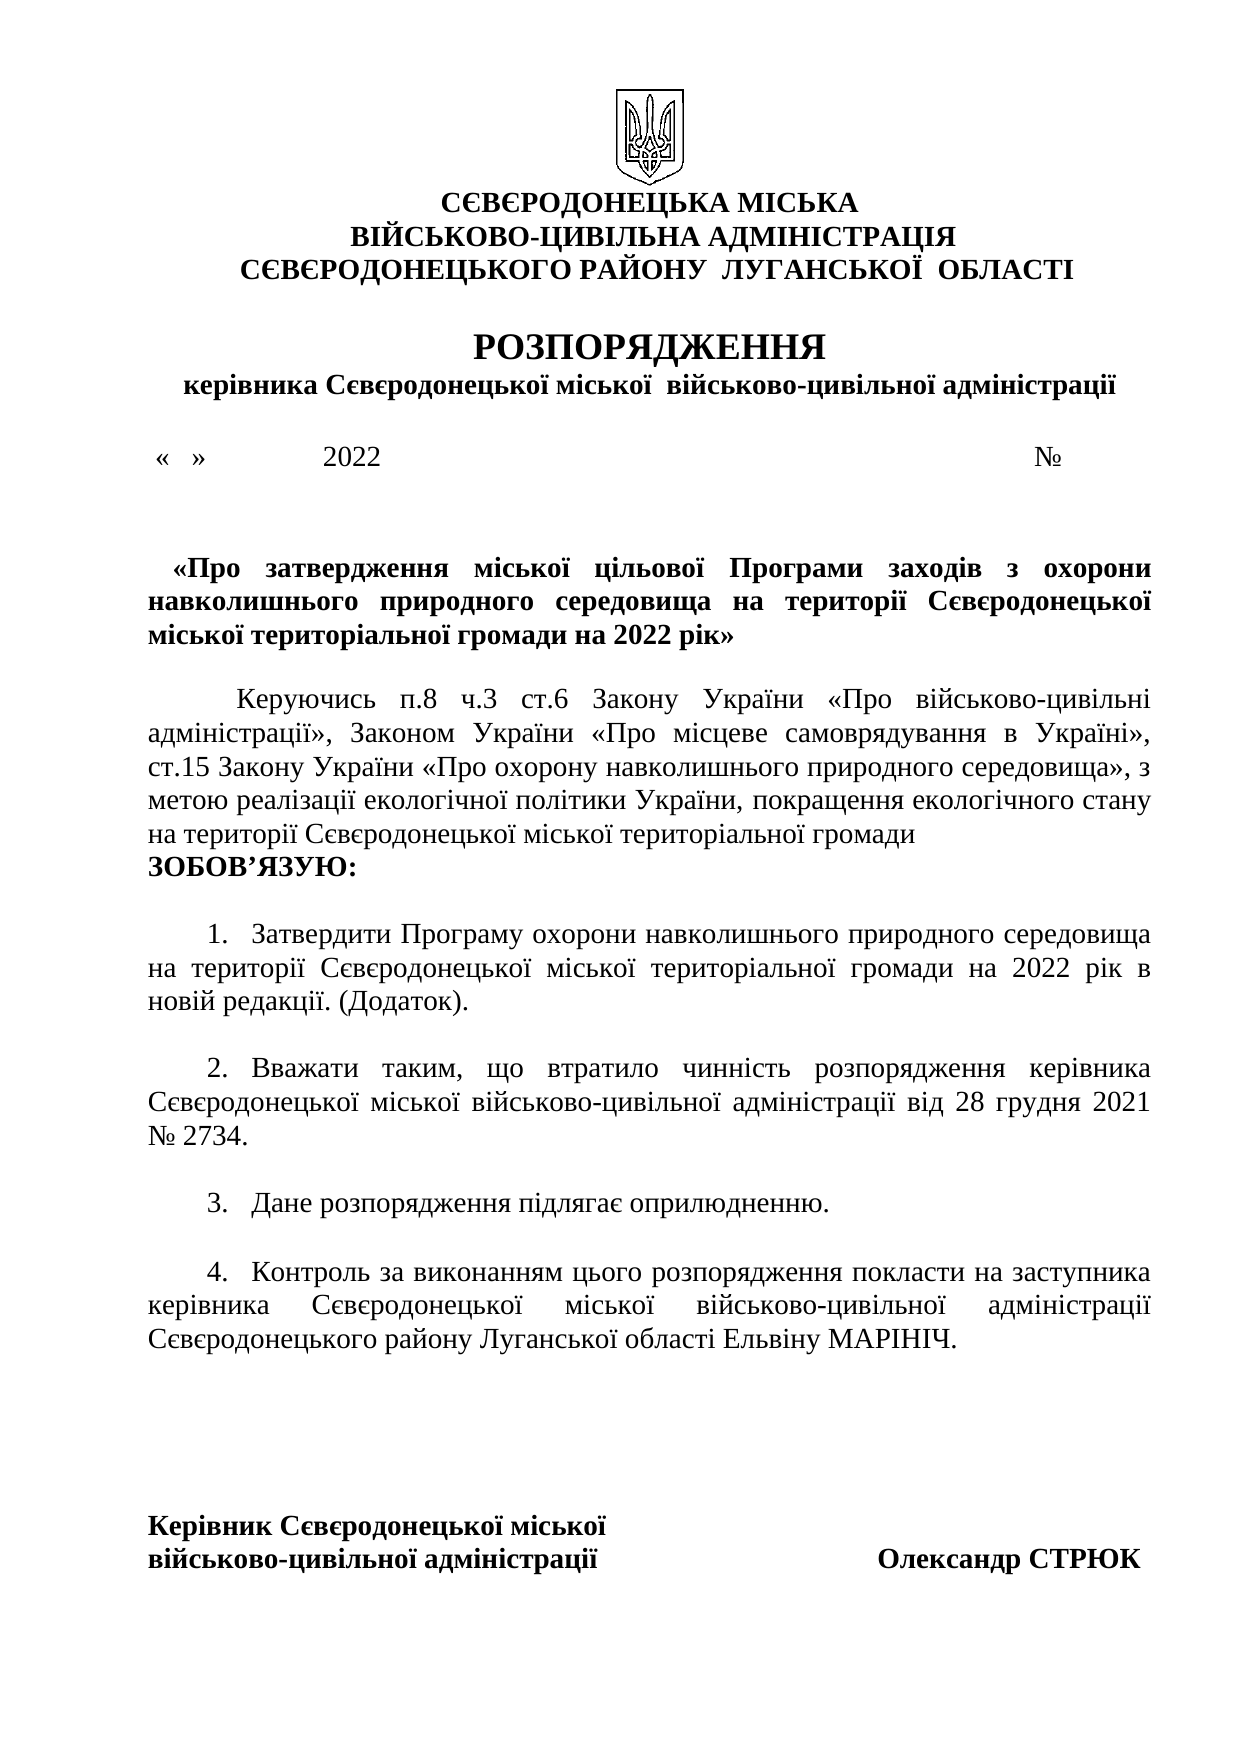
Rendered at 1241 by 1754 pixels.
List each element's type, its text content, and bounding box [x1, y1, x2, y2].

text Керуючись п.8 ч.3 ст.6 Закону України «Про військово-цивільні адміністрації», Законом України «Про місцеве самоврядування в Україні», ст.15 Закону України «Про охорону навколишнього природного середовища», з метою реалізації екологічної політики України, покращення екологічного стану на території Сєвєродонецької міської територіальної громади [148, 682, 1152, 849]
text ВІЙСЬКОВО-ЦИВІЛЬНА АДМІНІСТРАЦІЯ [148, 219, 1152, 252]
text Керівник Сєвєродонецької міської [148, 1508, 1152, 1541]
text СЄВЄРОДОНЕЦЬКА МІСЬКА [148, 185, 1152, 219]
list Затвердити Програму охорони навколишнього природного середовища на території Сєвєродонецької міської територіальної громади на 2022 рік в новій редакції. (Додаток). [148, 916, 1152, 1017]
text ЗОБОВ’ЯЗУЮ: [148, 849, 1152, 883]
list Дане розпорядження підлягає оприлюдненню. [148, 1185, 1152, 1218]
text « » 2022 № [148, 439, 1152, 473]
text СЄВЄРОДОНЕЦЬКОГО РАЙОНУ ЛУГАНСЬКОЇ ОБЛАСТІ [148, 252, 1152, 286]
list Контроль за виконанням цього розпорядження покласти на заступника керівника Сєвєродонецької міської військово-цивільної адміністрації Сєвєродонецького району Луганської області Ельвіну МАРІНІЧ. [148, 1254, 1152, 1354]
text військово-цивільної адміністрації Олександр СТРЮК [148, 1541, 1152, 1575]
title РОЗПОРЯДЖЕННЯ [148, 324, 1152, 367]
text керівника Сєвєродонецької міської військово-цивільної адміністрації [148, 367, 1152, 401]
list Вважати таким, що втратило чинність розпорядження керівника Сєвєродонецької міської військово-цивільної адміністрації від 28 грудня 2021 № 2734. [148, 1051, 1152, 1151]
text «Про затвердження міської цільової Програми заходів з охорони навколишнього природного середовища на території Сєвєродонецької міської територіальної громади на 2022 рік» [148, 550, 1152, 650]
